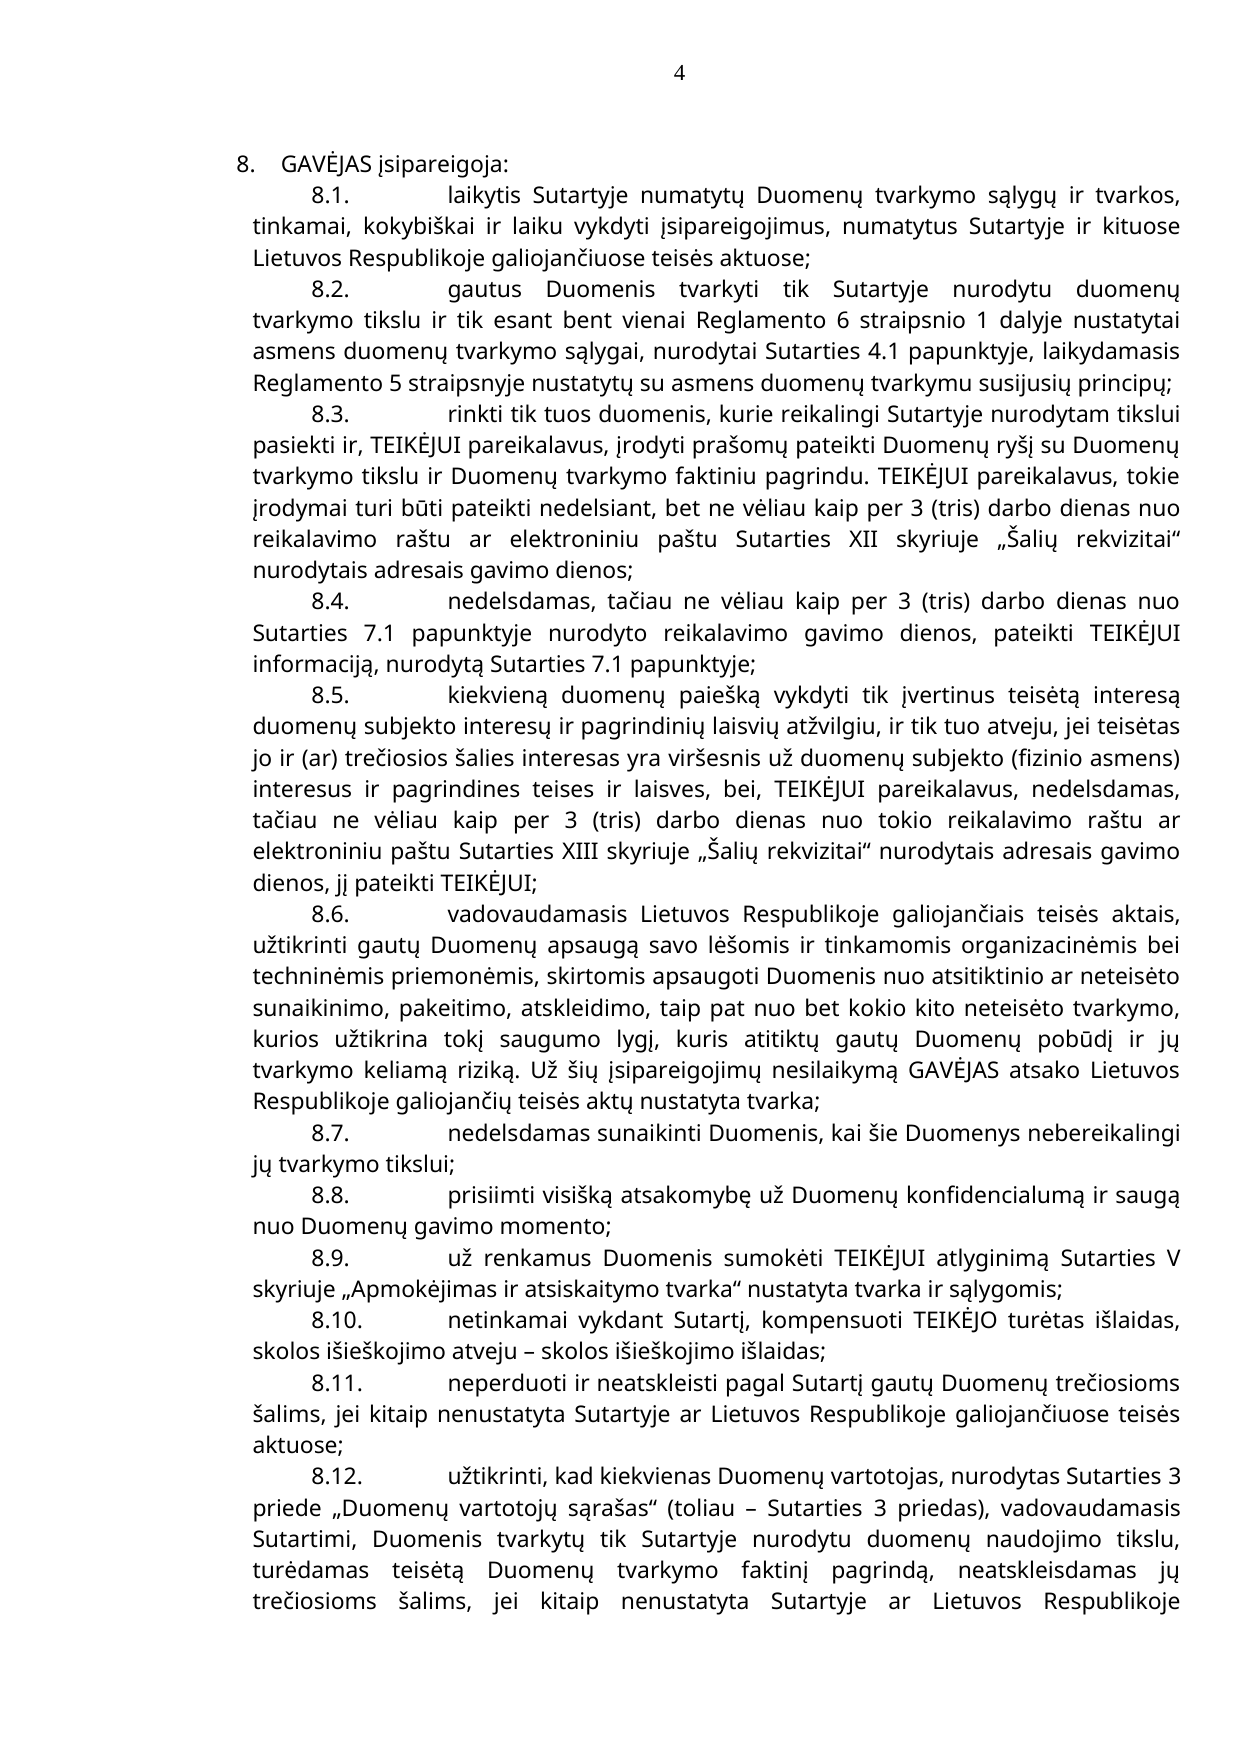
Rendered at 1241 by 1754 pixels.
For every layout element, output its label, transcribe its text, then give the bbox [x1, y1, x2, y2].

list gautus Duomenis tvarkyti tik Sutartyje nurodytu duomenų tvarkymo tikslu ir tik esant bent vienai Reglamento 6 straipsnio 1 dalyje nustatytai asmens duomenų tvarkymo sąlygai, nurodytai Sutarties 4.1 papunktyje, laikydamasis Reglamento 5 straipsnyje nustatytų su asmens duomenų tvarkymu susijusių principų; [252, 273, 1181, 398]
list rinkti tik tuos duomenis, kurie reikalingi Sutartyje nurodytam tikslui pasiekti ir, TEIKĖJUI pareikalavus, įrodyti prašomų pateikti Duomenų ryšį su Duomenų tvarkymo tikslu ir Duomenų tvarkymo faktiniu pagrindu. TEIKĖJUI pareikalavus, tokie įrodymai turi būti pateikti nedelsiant, bet ne vėliau kaip per 3 (tris) darbo dienas nuo reikalavimo raštu ar elektroniniu paštu Sutarties XII skyriuje „Šalių rekvizitai“ nurodytais adresais gavimo dienos; [252, 398, 1181, 585]
list už renkamus Duomenis sumokėti TEIKĖJUI atlyginimą Sutarties V skyriuje „Apmokėjimas ir atsiskaitymo tvarka“ nustatyta tvarka ir sąlygomis; [252, 1241, 1181, 1304]
list nedelsdamas sunaikinti Duomenis, kai šie Duomenys nebereikalingi jų tvarkymo tikslui; [252, 1116, 1181, 1179]
list GAVĖJAS įsipareigoja: [177, 148, 1181, 179]
list prisiimti visišką atsakomybę už Duomenų konfidencialumą ir saugą nuo Duomenų gavimo momento; [252, 1179, 1181, 1241]
list kiekvieną duomenų paiešką vykdyti tik įvertinus teisėtą interesą duomenų subjekto interesų ir pagrindinių laisvių atžvilgiu, ir tik tuo atveju, jei teisėtas jo ir (ar) trečiosios šalies interesas yra viršesnis už duomenų subjekto (fizinio asmens) interesus ir pagrindines teises ir laisves, bei, TEIKĖJUI pareikalavus, nedelsdamas, tačiau ne vėliau kaip per 3 (tris) darbo dienas nuo tokio reikalavimo raštu ar elektroniniu paštu Sutarties XIII skyriuje „Šalių rekvizitai“ nurodytais adresais gavimo dienos, jį pateikti TEIKĖJUI; [252, 679, 1181, 898]
list netinkamai vykdant Sutartį, kompensuoti TEIKĖJO turėtas išlaidas, skolos išieškojimo atveju – skolos išieškojimo išlaidas; [252, 1304, 1181, 1366]
list vadovaudamasis Lietuvos Respublikoje galiojančiais teisės aktais, užtikrinti gautų Duomenų apsaugą savo lėšomis ir tinkamomis organizacinėmis bei techninėmis priemonėmis, skirtomis apsaugoti Duomenis nuo atsitiktinio ar neteisėto sunaikinimo, pakeitimo, atskleidimo, taip pat nuo bet kokio kito neteisėto tvarkymo, kurios užtikrina tokį saugumo lygį, kuris atitiktų gautų Duomenų pobūdį ir jų tvarkymo keliamą riziką. Už šių įsipareigojimų nesilaikymą GAVĖJAS atsako Lietuvos Respublikoje galiojančių teisės aktų nustatyta tvarka; [252, 898, 1181, 1116]
list nedelsdamas, tačiau ne vėliau kaip per 3 (tris) darbo dienas nuo Sutarties 7.1 papunktyje nurodyto reikalavimo gavimo dienos, pateikti TEIKĖJUI informaciją, nurodytą Sutarties 7.1 papunktyje; [252, 585, 1181, 679]
list neperduoti ir neatskleisti pagal Sutartį gautų Duomenų trečiosioms šalims, jei kitaip nenustatyta Sutartyje ar Lietuvos Respublikoje galiojančiuose teisės aktuose; [252, 1366, 1181, 1460]
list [252, 1460, 1181, 1616]
list laikytis Sutartyje numatytų Duomenų tvarkymo sąlygų ir tvarkos, tinkamai, kokybiškai ir laiku vykdyti įsipareigojimus, numatytus Sutartyje ir kituose Lietuvos Respublikoje galiojančiuose teisės aktuose; [252, 179, 1181, 273]
